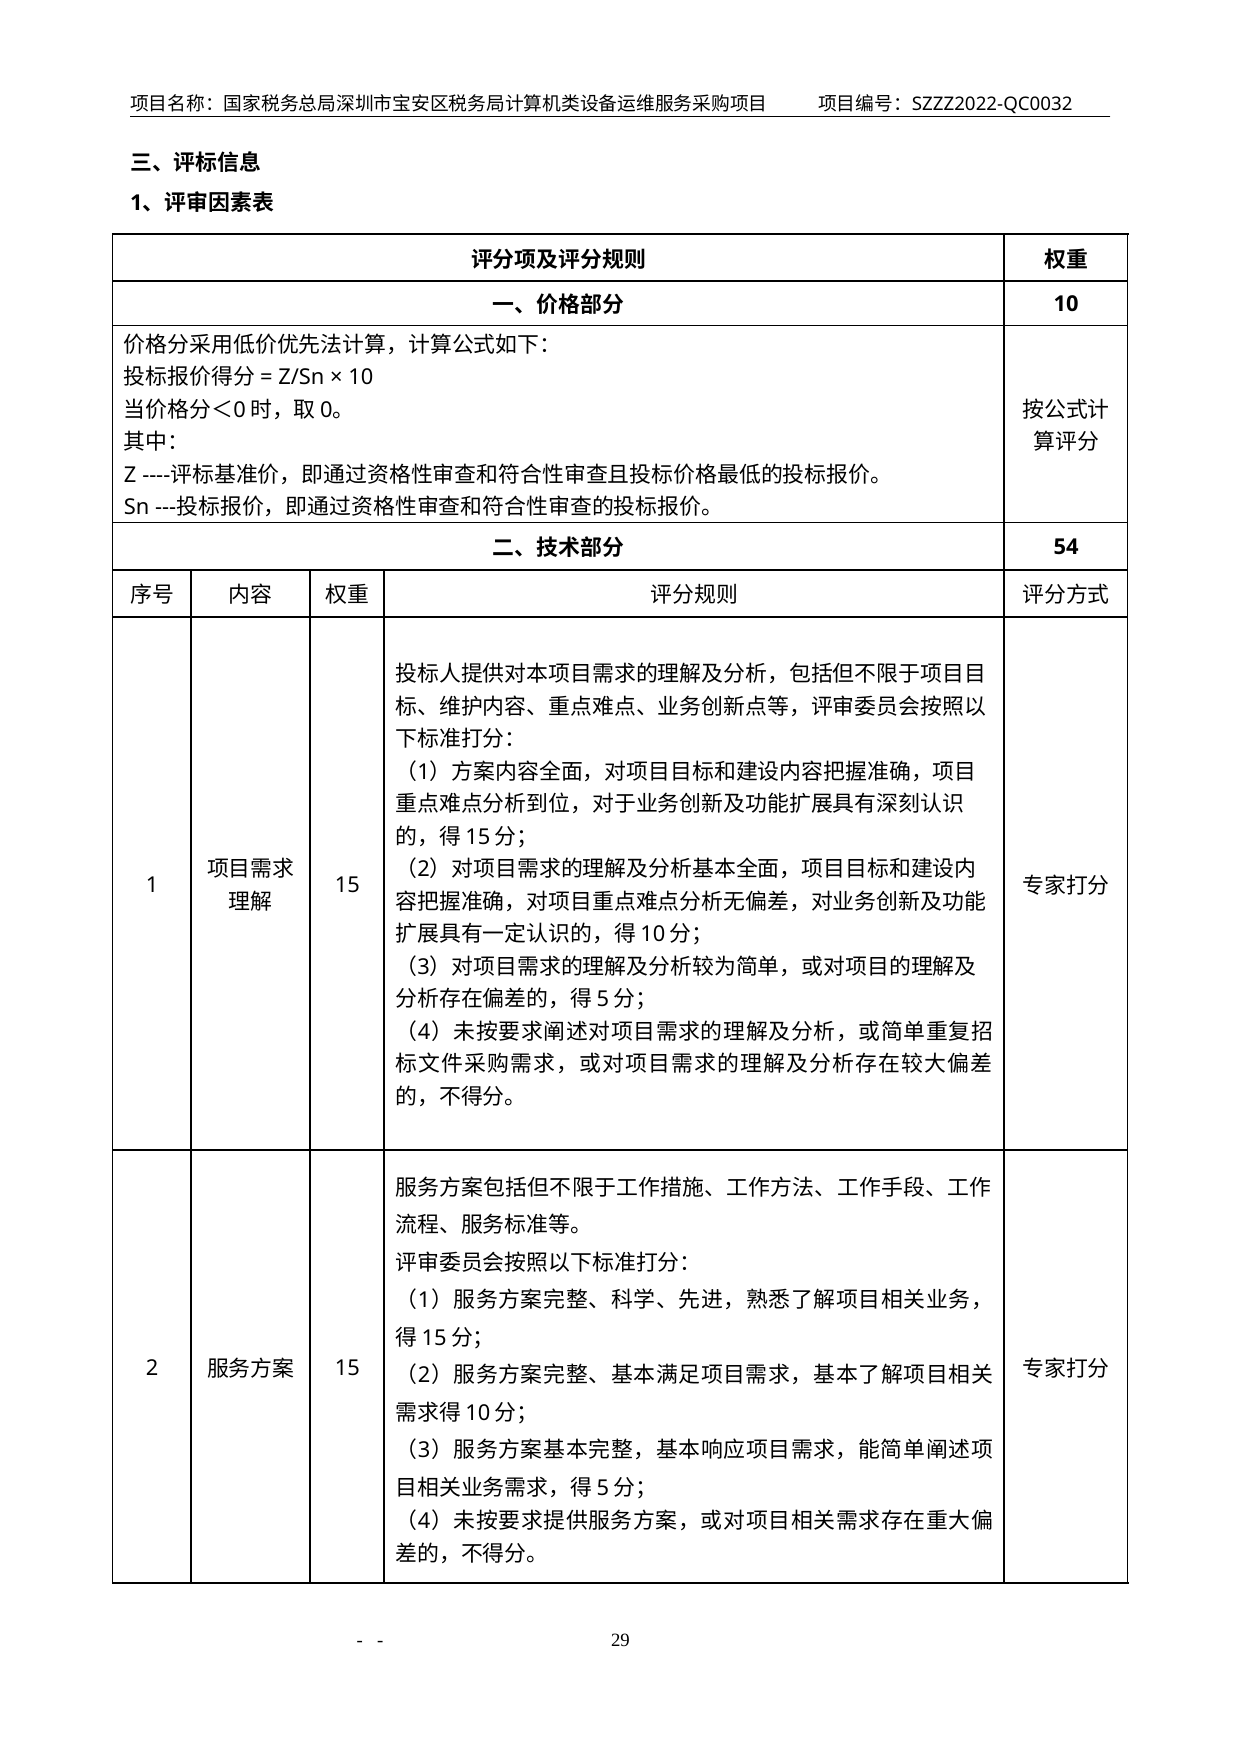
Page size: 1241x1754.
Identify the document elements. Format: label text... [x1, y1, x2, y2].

table_cell 54 [1005, 523, 1127, 569]
table_cell 2 [113, 1151, 190, 1582]
table_cell 序号 [113, 571, 190, 616]
table_cell 10 [1005, 282, 1127, 325]
table_cell 15 [311, 1151, 383, 1582]
table_cell 投标人提供对本项目需求的理解及分析，包括但不限于项目目标、维护内容、重点难点、业务创新点等，评审委员会按照以下标准打分： （1）方案内容全面，对项目目标和建设内容把握准确，项目重点难点分析到位，对于业务创新及功能扩展具有深刻认识的，得15分； （2）对项目需求的理解及分析基本全面，项目目标和建设内容把握准确，对项目重点难点分析无偏差，对业务创新及功能扩展具有一定认识的，得10分； （3）对项目需求的理解及分析较为简单，或对项目的理解及分析存在偏差的，得5分； （4）未按要求阐述对项目需求的理解及分析，或简单重复招标文件采购需求，或对项目需求的理解及分析存在较大偏差的，不得分。 [385, 618, 1003, 1149]
table_cell 二、技术部分 [113, 523, 1003, 569]
table_cell 专家打分 [1005, 618, 1127, 1149]
table_cell 服务方案包括但不限于工作措施、工作方法、工作手段、工作流程、服务标准等。 评审委员会按照以下标准打分： （1）服务方案完整、科学、先进，熟悉了解项目相关业务，得15分； （2）服务方案完整、基本满足项目需求，基本了解项目相关需求得10分； （3）服务方案基本完整，基本响应项目需求，能简单阐述项目相关业务需求，得5分； （4）未按要求提供服务方案，或对项目相关需求存在重大偏差的，不得分。 [385, 1151, 1003, 1582]
table_header 权重 [1005, 235, 1127, 280]
table_cell 评分规则 [385, 571, 1003, 616]
table_cell 按公式计算评分 [1005, 326, 1127, 521]
table_cell 一、价格部分 [113, 282, 1003, 325]
table_cell 内容 [192, 571, 309, 616]
table_cell 专家打分 [1005, 1151, 1127, 1582]
table_cell 项目需求理解 [192, 618, 309, 1149]
text 三、评标信息 [130, 144, 1110, 177]
table_cell 价格分采用低价优先法计算，计算公式如下： 投标报价得分 = Z/Sn × 10 当价格分＜0时，取0。 其中： Z ----评标基准价，即通过资格性审查和符合性审查且投标价格最低的投标报价。 Sn ---投标报价，即通过资格性审查和符合性审查的投标报价。 [113, 326, 1003, 521]
table_cell 服务方案 [192, 1151, 309, 1582]
table_cell 权重 [311, 571, 383, 616]
table_cell 15 [311, 618, 383, 1149]
text 1、评审因素表 [130, 185, 1110, 217]
table_header 评分项及评分规则 [113, 235, 1003, 280]
table_cell 评分方式 [1005, 571, 1127, 616]
table_cell 1 [113, 618, 190, 1149]
